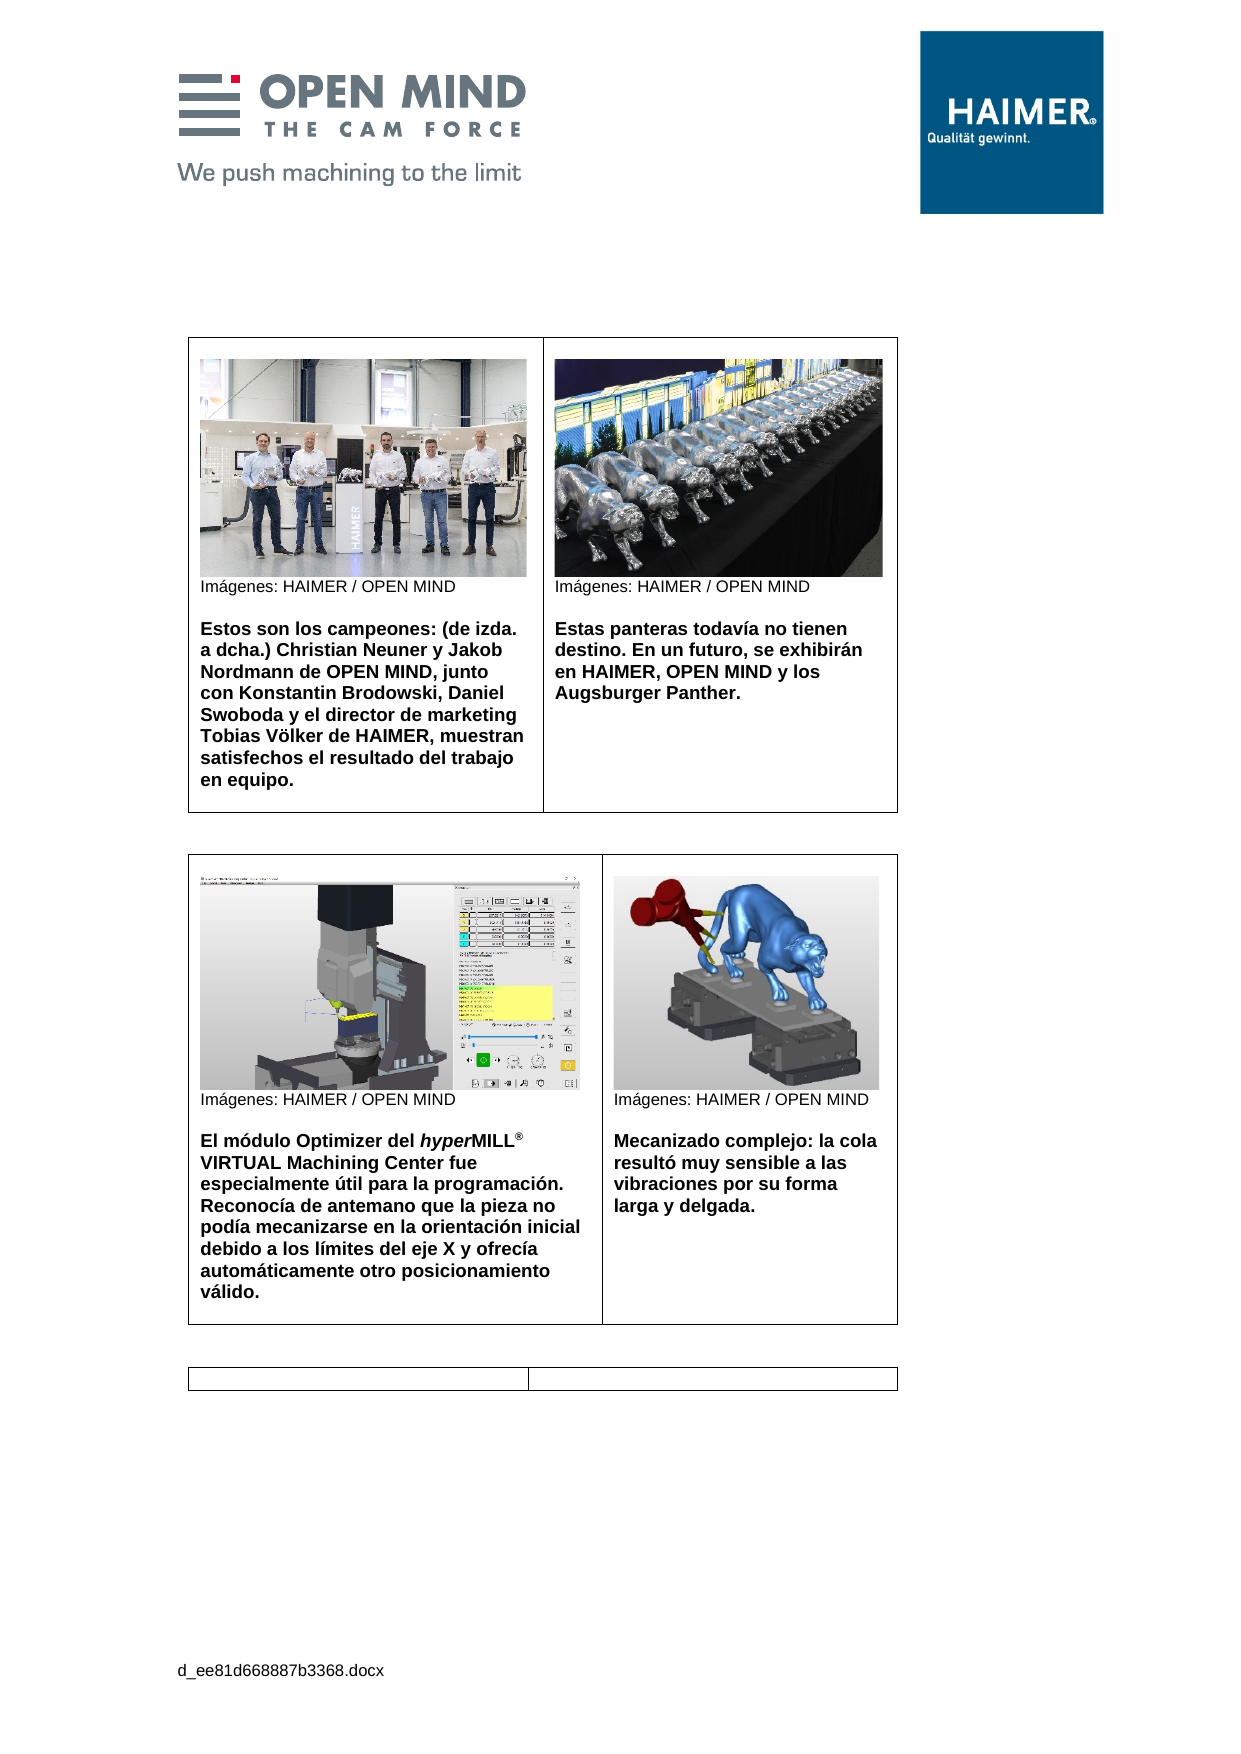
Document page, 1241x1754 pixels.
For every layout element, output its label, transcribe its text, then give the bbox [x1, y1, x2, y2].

table_header Imágenes: HAIMER / OPEN MIND El módulo Optimizer del hyperMILL® VIRTUAL Machining Center fue especialmente útil para la programación. Reconocía de antemano que la pieza no podía mecanizarse en la orientación inicial debido a los límites del eje X y ofrecía automáticamente otro posicionamiento válido. [189, 855, 602, 1324]
table_header Imágenes: HAIMER / OPEN MIND Estos son los campeones: (de izda. a dcha.) Christian Neuner y Jakob Nordmann de OPEN MIND, junto con Konstantin Brodowski, Daniel Swoboda y el director de marketing Tobias Völker de HAIMER, muestran satisfechos el resultado del trabajo en equipo. [189, 338, 543, 812]
picture [10, 2, 1241, 1754]
table_header Imágenes: HAIMER / OPEN MIND Estas panteras todavía no tienen destino. En un futuro, se exhibirán en HAIMER, OPEN MIND y los Augsburger Panther. [544, 338, 897, 812]
table_header Imágenes: HAIMER / OPEN MIND Mecanizado complejo: la cola resultó muy sensible a las vibraciones por su forma larga y delgada. [603, 855, 897, 1324]
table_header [529, 1368, 897, 1389]
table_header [189, 1368, 528, 1389]
